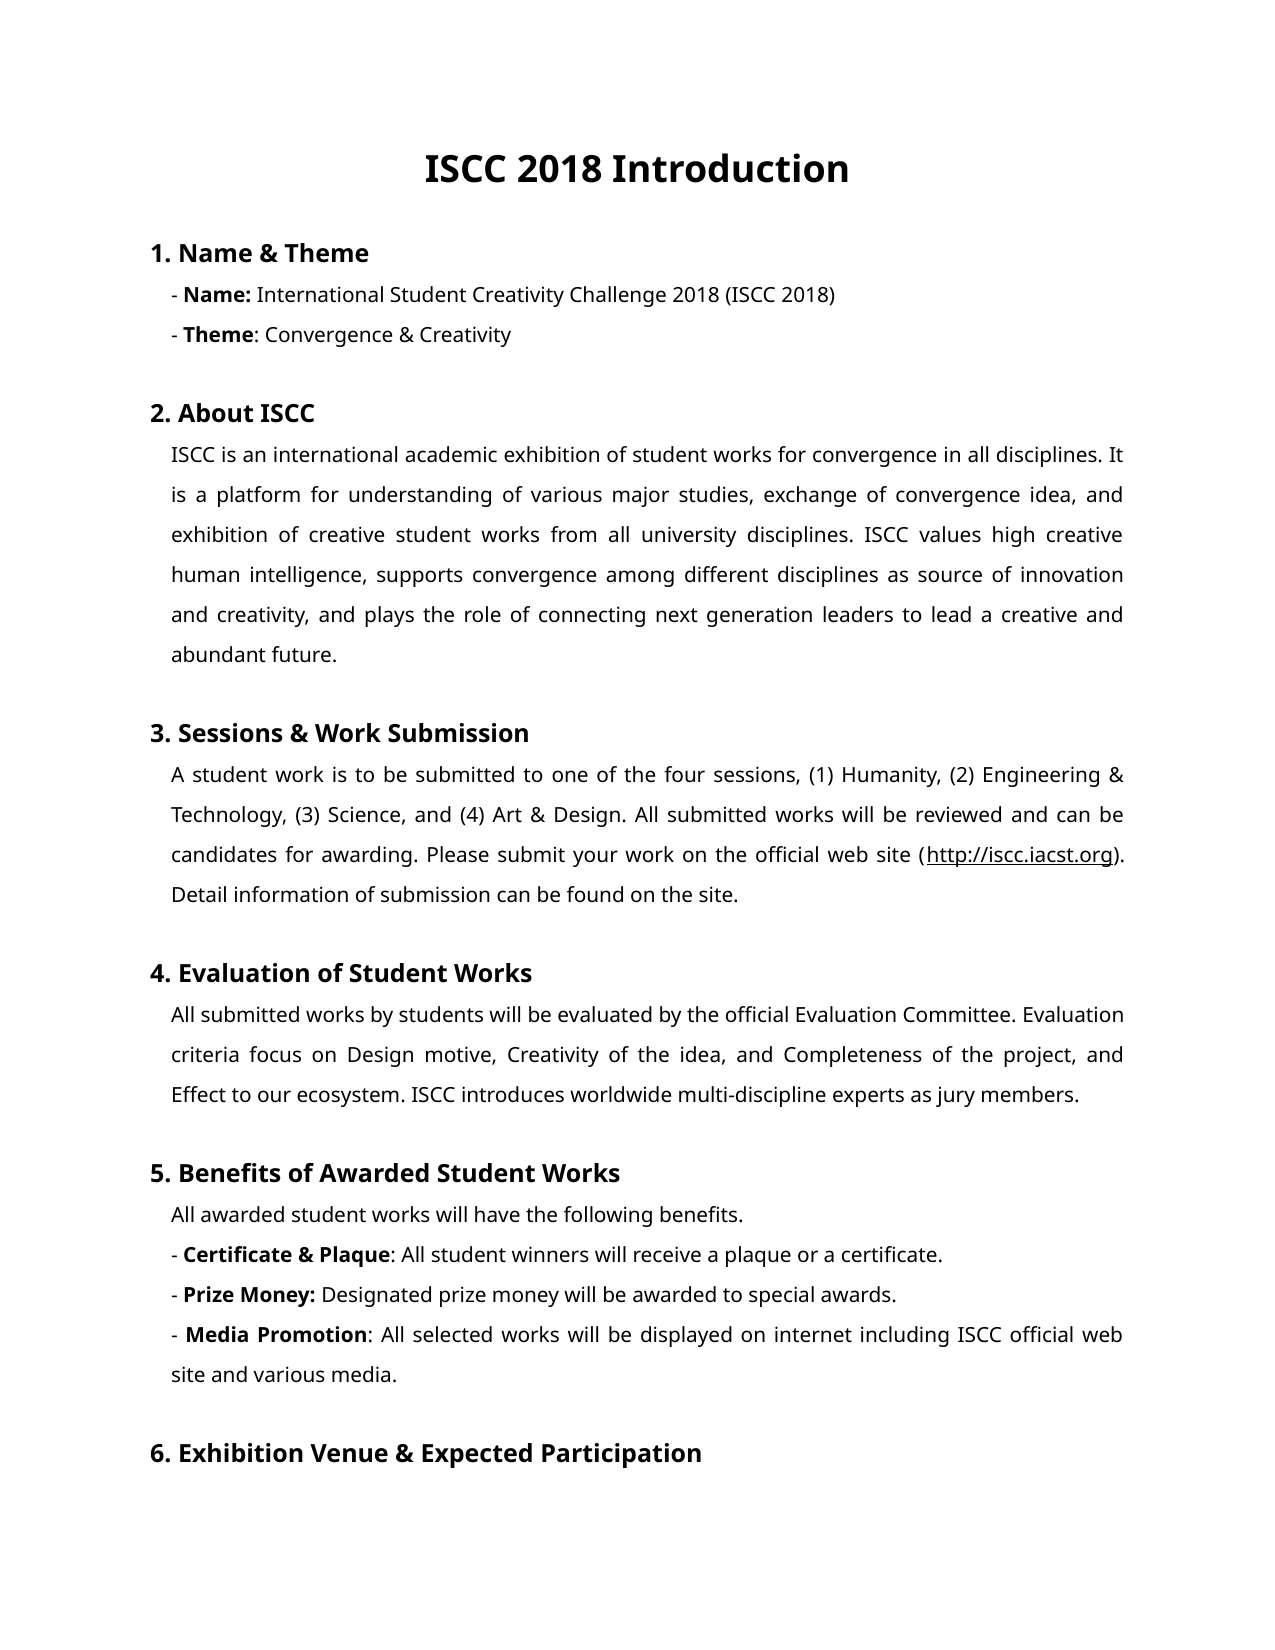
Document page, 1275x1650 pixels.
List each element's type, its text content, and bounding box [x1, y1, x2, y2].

text 3. Sessions & Work Submission [150, 710, 1125, 750]
text ISCC is an international academic exhibition of student works for convergence in all disciplines. It is a platform for understanding of various major studies, exchange of convergence idea, and exhibition of creative student works from all university disciplines. ISCC values high creative human intelligence, supports convergence among different disciplines as source of innovation and creativity, and plays the role of connecting next generation leaders to lead a creative and abundant future. [171, 430, 1125, 670]
text - Media Promotion: All selected works will be displayed on internet including ISCC official web site and various media. [171, 1310, 1125, 1390]
text - Theme: Convergence & Creativity [171, 310, 1125, 350]
text All awarded student works will have the following benefits. [171, 1190, 1125, 1230]
text - Prize Money: Designated prize money will be awarded to special awards. [171, 1270, 1125, 1310]
text - Name: International Student Creativity Challenge 2018 (ISCC 2018) [171, 270, 1125, 310]
text A student work is to be submitted to one of the four sessions, (1) Humanity, (2) Engineering & Technology, (3) Science, and (4) Art & Design. All submitted works will be reviewed and can be candidates for awarding. Please submit your work on the official web site (http://iscc.iacst.org). Detail information of submission can be found on the site. [171, 750, 1125, 910]
text 4. Evaluation of Student Works [150, 950, 1125, 990]
text 5. Benefits of Awarded Student Works [150, 1150, 1125, 1190]
text 1. Name & Theme [150, 230, 1125, 270]
text All submitted works by students will be evaluated by the official Evaluation Committee. Evaluation criteria focus on Design motive, Creativity of the idea, and Completeness of the project, and Effect to our ecosystem. ISCC introduces worldwide multi-discipline experts as jury members. [171, 990, 1125, 1110]
text 6. Exhibition Venue & Expected Participation [150, 1430, 1125, 1470]
text - Certificate & Plaque: All student winners will receive a plaque or a certificate. [171, 1230, 1125, 1270]
text 2. About ISCC [150, 390, 1125, 430]
text ISCC 2018 Introduction [150, 150, 1125, 190]
